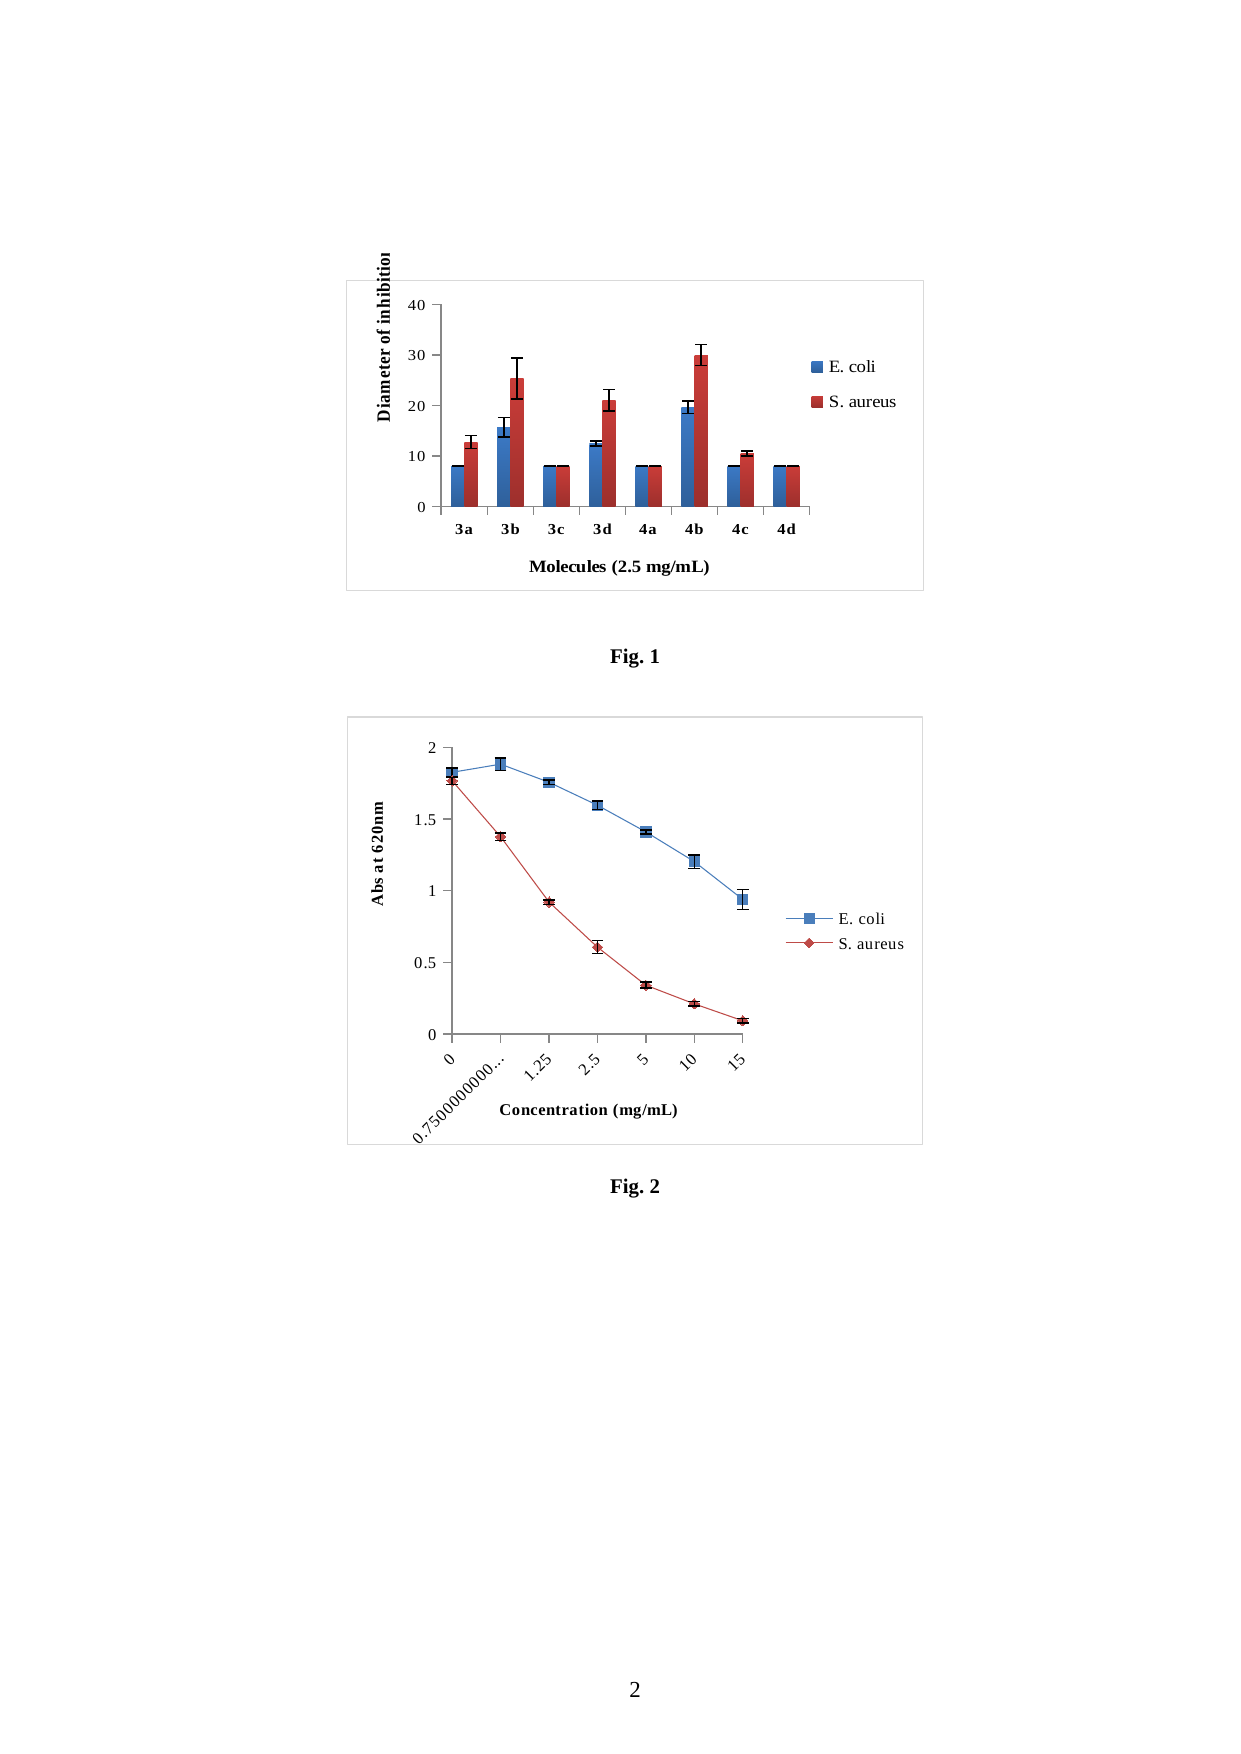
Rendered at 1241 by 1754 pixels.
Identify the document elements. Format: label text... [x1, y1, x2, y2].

text Fig. 1 [112, 644, 1128, 668]
text Fig. 2 [112, 1174, 1128, 1198]
